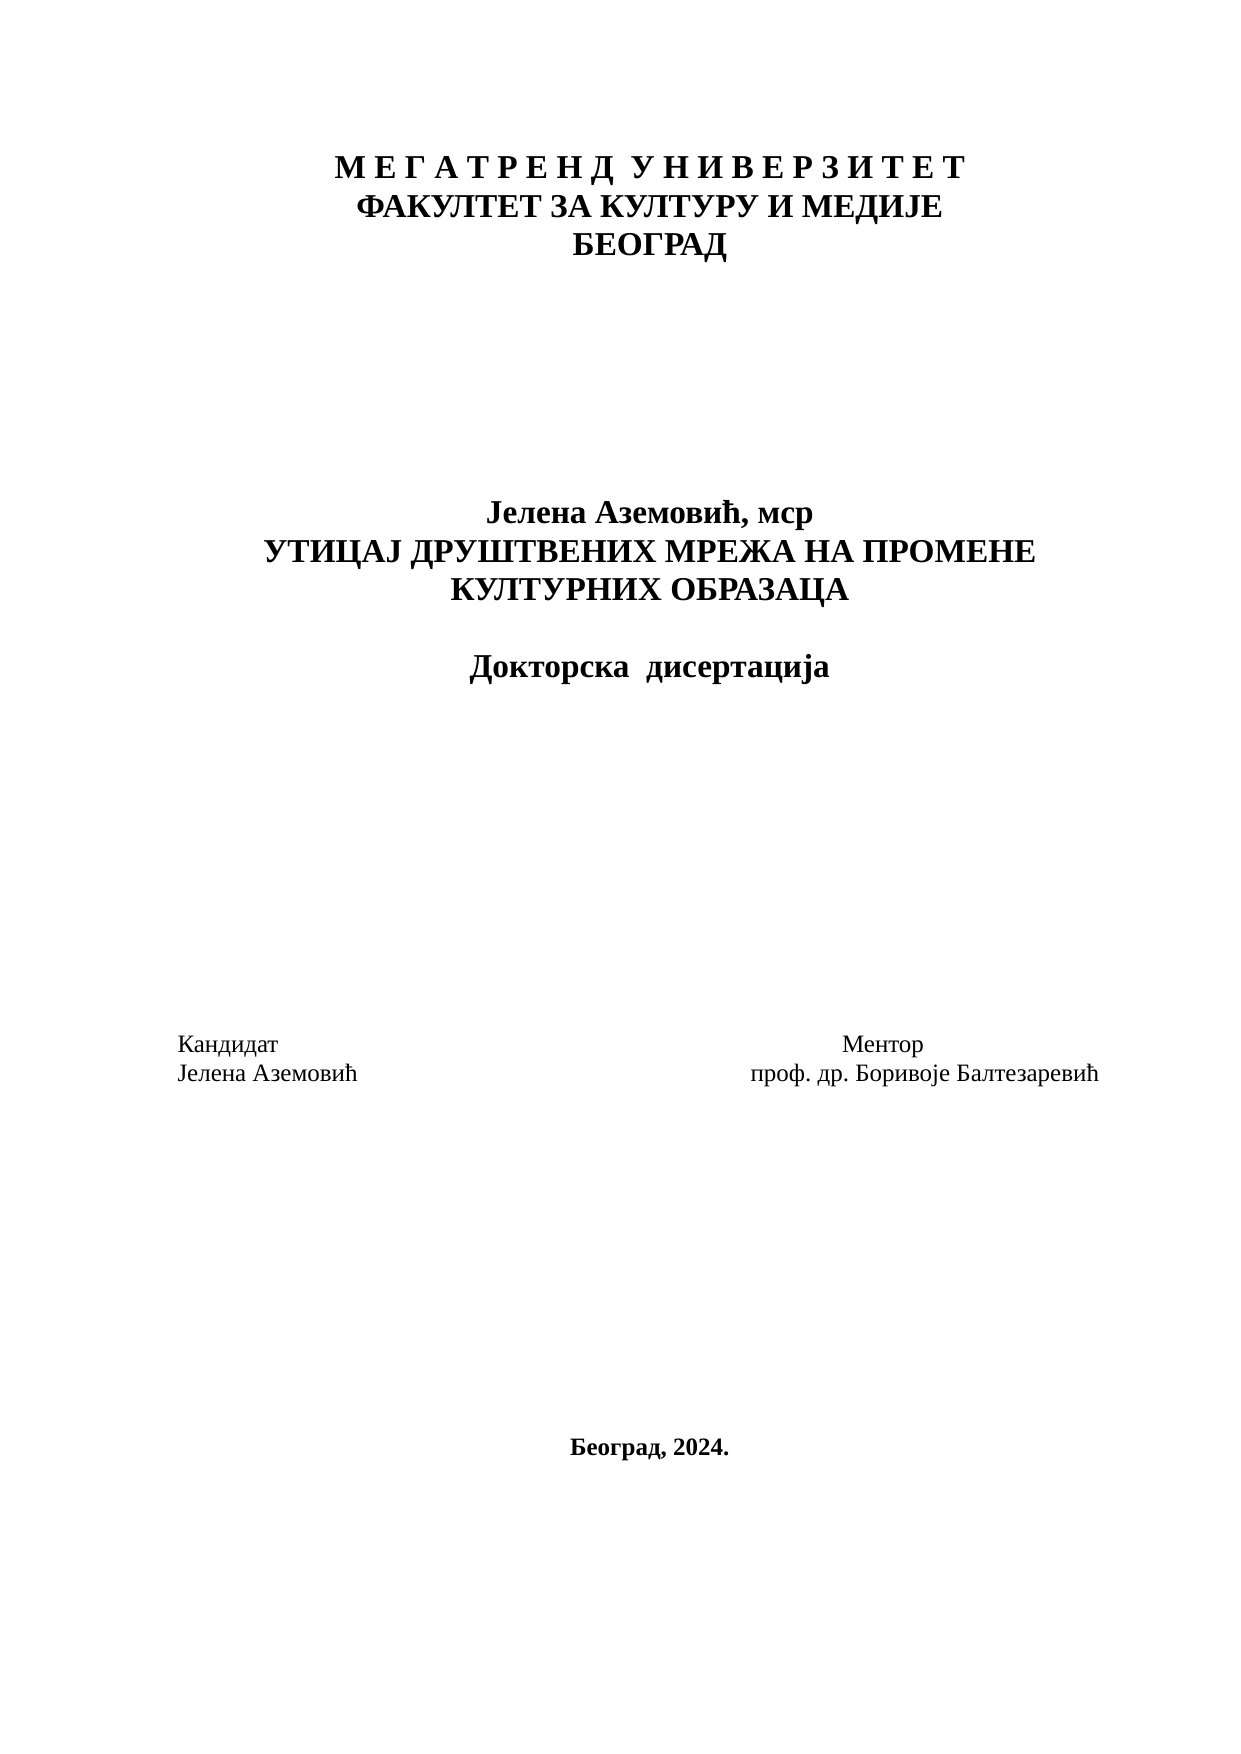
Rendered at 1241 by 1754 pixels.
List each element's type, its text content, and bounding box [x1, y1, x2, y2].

text Јелена Аземовић, мср [177, 493, 1122, 531]
text ФАКУЛТЕТ ЗА КУЛТУРУ И МЕДИЈЕ [177, 186, 1122, 224]
text Кандидат Ментор [177, 1029, 1122, 1058]
text УТИЦАЈ ДРУШТВЕНИХ МРЕЖА НА ПРОМЕНЕ КУЛТУРНИХ ОБРАЗАЦА [177, 531, 1122, 608]
text Докторска дисертација [177, 646, 1122, 684]
text Јелена Аземовић проф. др. Боривоје Балтезаревић [177, 1058, 1122, 1087]
text Београд, 2024. [177, 1432, 1122, 1461]
text БЕОГРАД [177, 224, 1122, 263]
text М Е Г А Т Р Е Н Д У Н И В Е Р З И Т Е Т [177, 148, 1122, 186]
